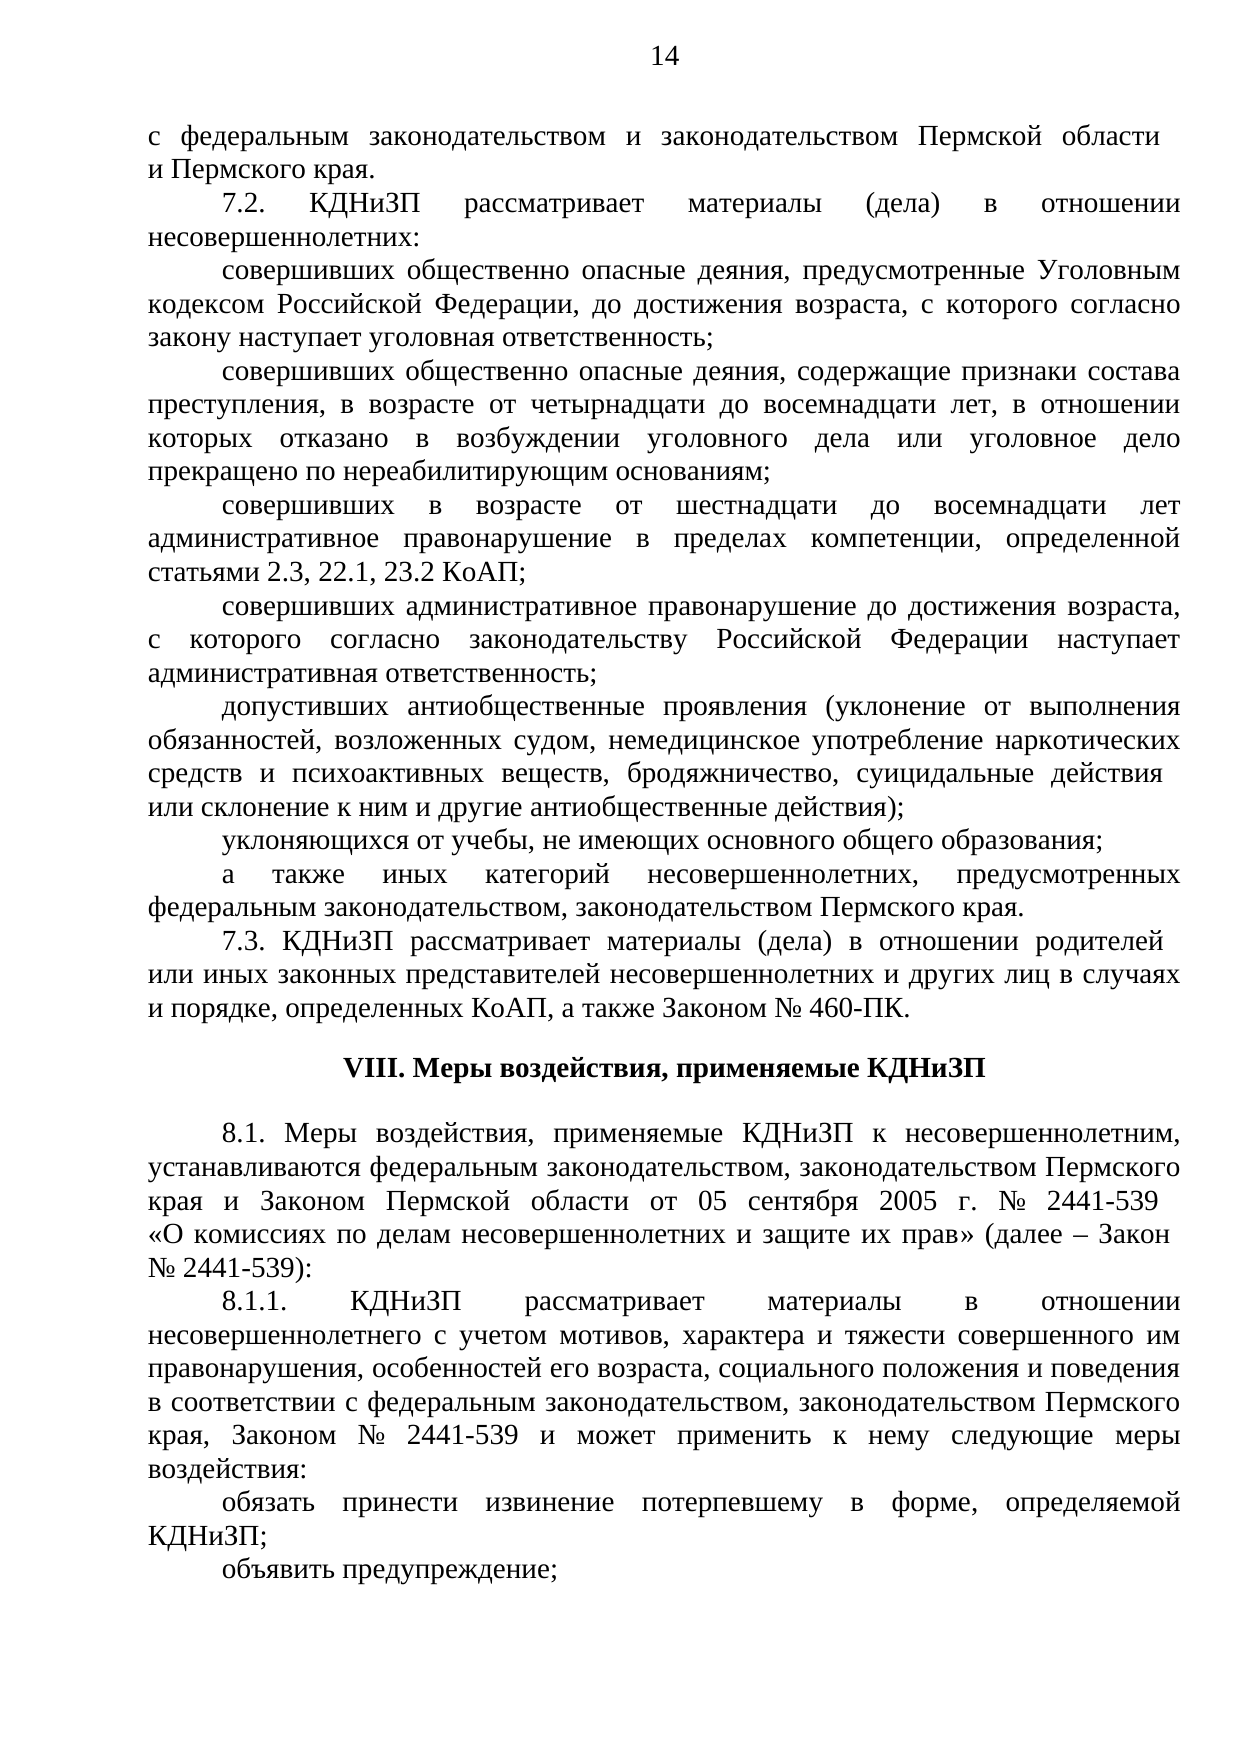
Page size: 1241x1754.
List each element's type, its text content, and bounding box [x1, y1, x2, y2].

text совершивших общественно опасные деяния, предусмотренные Уголовным кодексом Российской Федерации, до достижения возраста, с которого согласно закону наступает уголовная ответственность; [148, 252, 1181, 353]
text 7.2. КДНиЗП рассматривает материалы (дела) в отношении несовершеннолетних: [148, 185, 1181, 252]
text а также иных категорий несовершеннолетних, предусмотренных федеральным законодательством, законодательством Пермского края. [148, 856, 1181, 923]
text допустивших антиобщественные проявления (уклонение от выполнения обязанностей, возложенных судом, немедицинское употребление наркотических средств и психоактивных веществ, бродяжничество, суицидальные действия или склонение к ним и другие антиобщественные действия); [148, 688, 1181, 822]
text 8.1.1. КДНиЗП рассматривает материалы в отношении несовершеннолетнего с учетом мотивов, характера и тяжести совершенного им правонарушения, особенностей его возраста, социального положения и поведения в соответствии с федеральным законодательством, законодательством Пермского края, Законом № 2441-539 и может применить к нему следующие меры воздействия: [148, 1283, 1181, 1484]
text совершивших административное правонарушение до достижения возраста, с которого согласно законодательству Российской Федерации наступает административная ответственность; [148, 588, 1181, 688]
text 8.1. Меры воздействия, применяемые КДНиЗП к несовершеннолетним, устанавливаются федеральным законодательством, законодательством Пермского края и Законом Пермской области от 05 сентября 2005 г. № 2441-539 «О комиссиях по делам несовершеннолетних и защите их прав» (далее – Закон № 2441-539): [148, 1116, 1181, 1283]
text обязать принести извинение потерпевшему в форме, определяемой КДНиЗП; [148, 1484, 1181, 1552]
text объявить предупреждение; [148, 1552, 1181, 1585]
text совершивших общественно опасные деяния, содержащие признаки состава преступления, в возрасте от четырнадцати до восемнадцати лет, в отношении которых отказано в возбуждении уголовного дела или уголовное дело прекращено по нереабилитирующим основаниям; [148, 353, 1181, 487]
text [148, 118, 1181, 185]
title VIII. Меры воздействия, применяемые КДНиЗП [148, 1057, 1181, 1082]
text уклоняющихся от учебы, не имеющих основного общего образования; [148, 822, 1181, 856]
text совершивших в возрасте от шестнадцати до восемнадцати лет административное правонарушение в пределах компетенции, определенной статьями 2.3, 22.1, 23.2 КоАП; [148, 487, 1181, 588]
text 7.3. КДНиЗП рассматривает материалы (дела) в отношении родителей или иных законных представителей несовершеннолетних и других лиц в случаях и порядке, определенных КоАП, а также Законом № 460-ПК. [148, 923, 1181, 1024]
